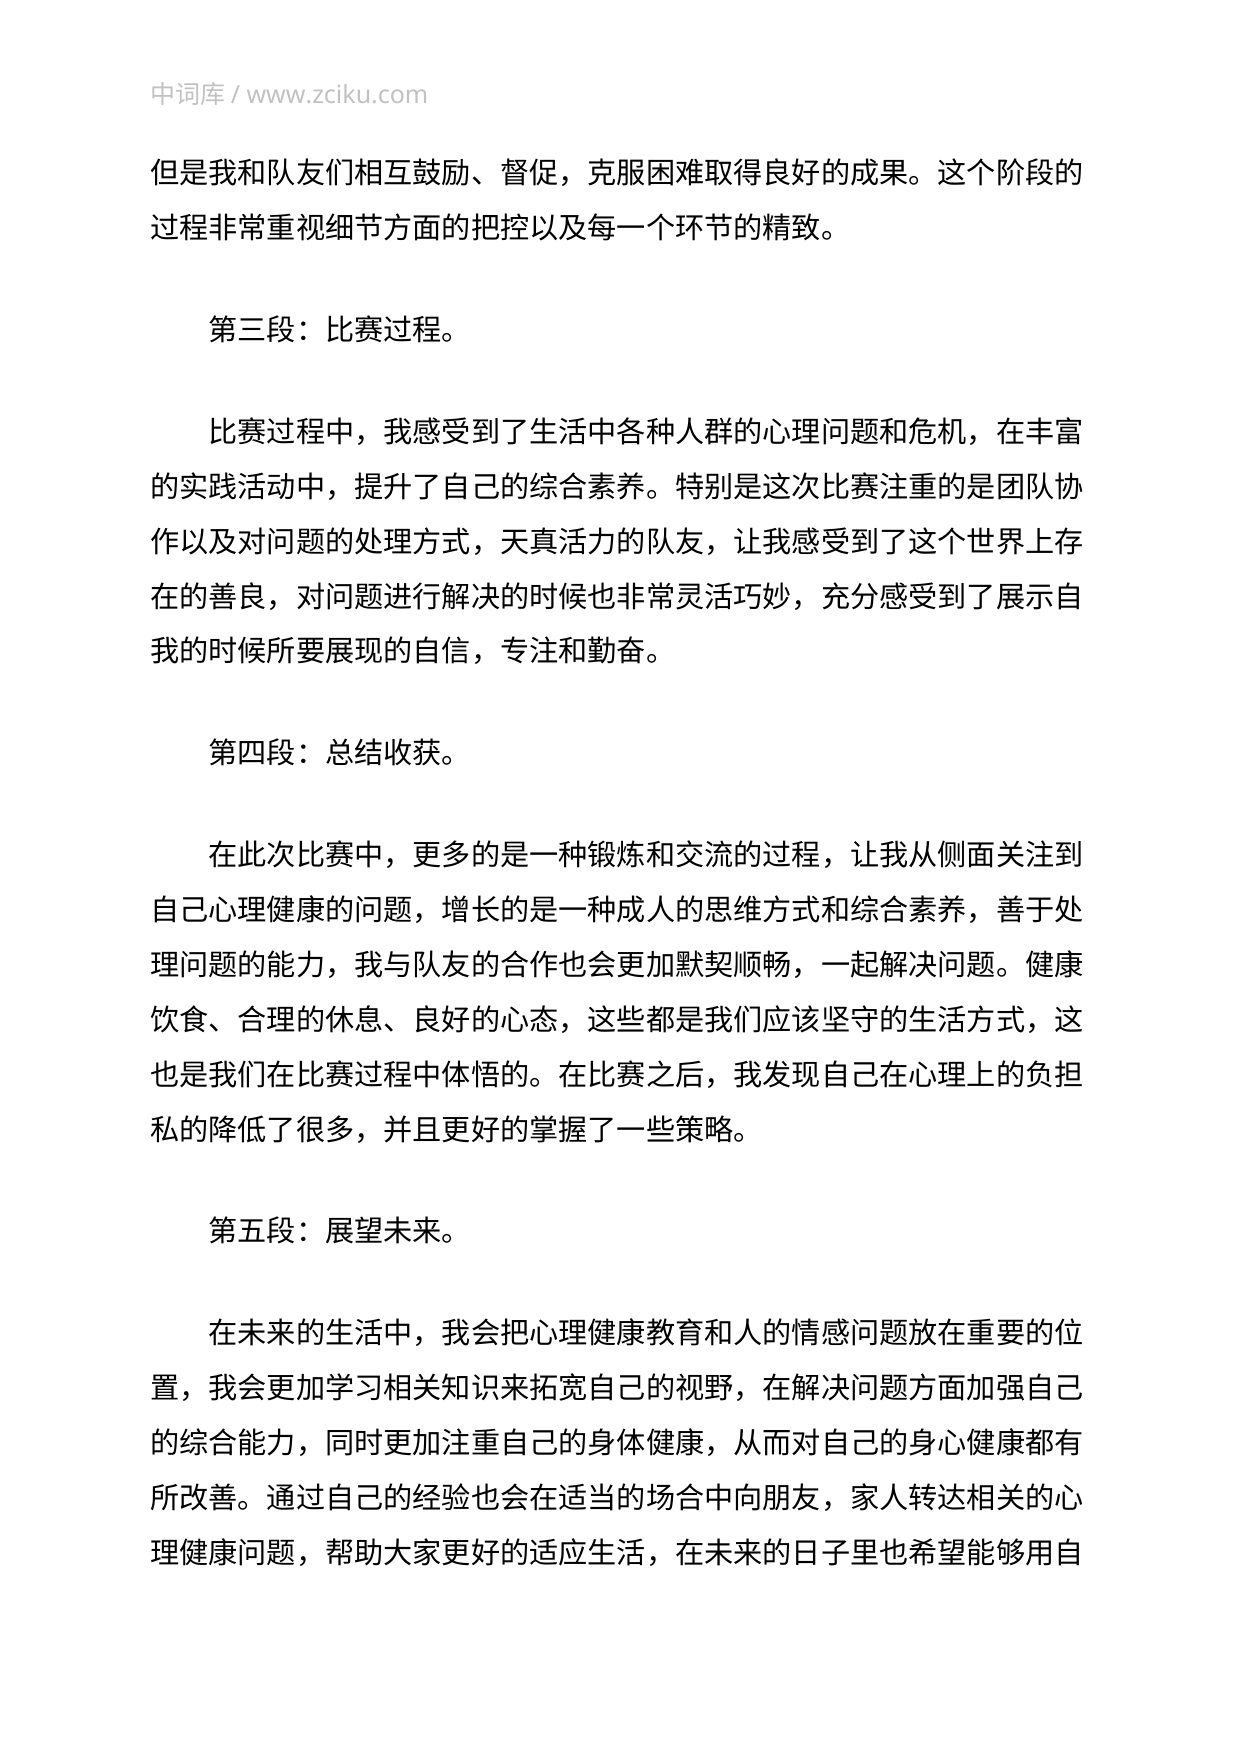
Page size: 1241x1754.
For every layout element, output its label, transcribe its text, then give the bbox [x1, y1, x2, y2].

text 比赛过程中，我感受到了生活中各种人群的心理问题和危机，在丰富的实践活动中，提升了自己的综合素养。特别是这次比赛注重的是团队协作以及对问题的处理方式，天真活力的队友，让我感受到了这个世界上存在的善良，对问题进行解决的时候也非常灵活巧妙，充分感受到了展示自我的时候所要展现的自信，专注和勤奋。 [150, 408, 1090, 670]
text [150, 1309, 1090, 1571]
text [150, 150, 1090, 247]
text 第四段：总结收获。 [150, 730, 1090, 772]
text 第三段：比赛过程。 [150, 307, 1090, 349]
text 第五段：展望未来。 [150, 1208, 1090, 1250]
text 在此次比赛中，更多的是一种锻炼和交流的过程，让我从侧面关注到自己心理健康的问题，增长的是一种成人的思维方式和综合素养，善于处理问题的能力，我与队友的合作也会更加默契顺畅，一起解决问题。健康饮食、合理的休息、良好的心态，这些都是我们应该坚守的生活方式，这也是我们在比赛过程中体悟的。在比赛之后，我发现自己在心理上的负担私的降低了很多，并且更好的掌握了一些策略。 [150, 832, 1090, 1148]
